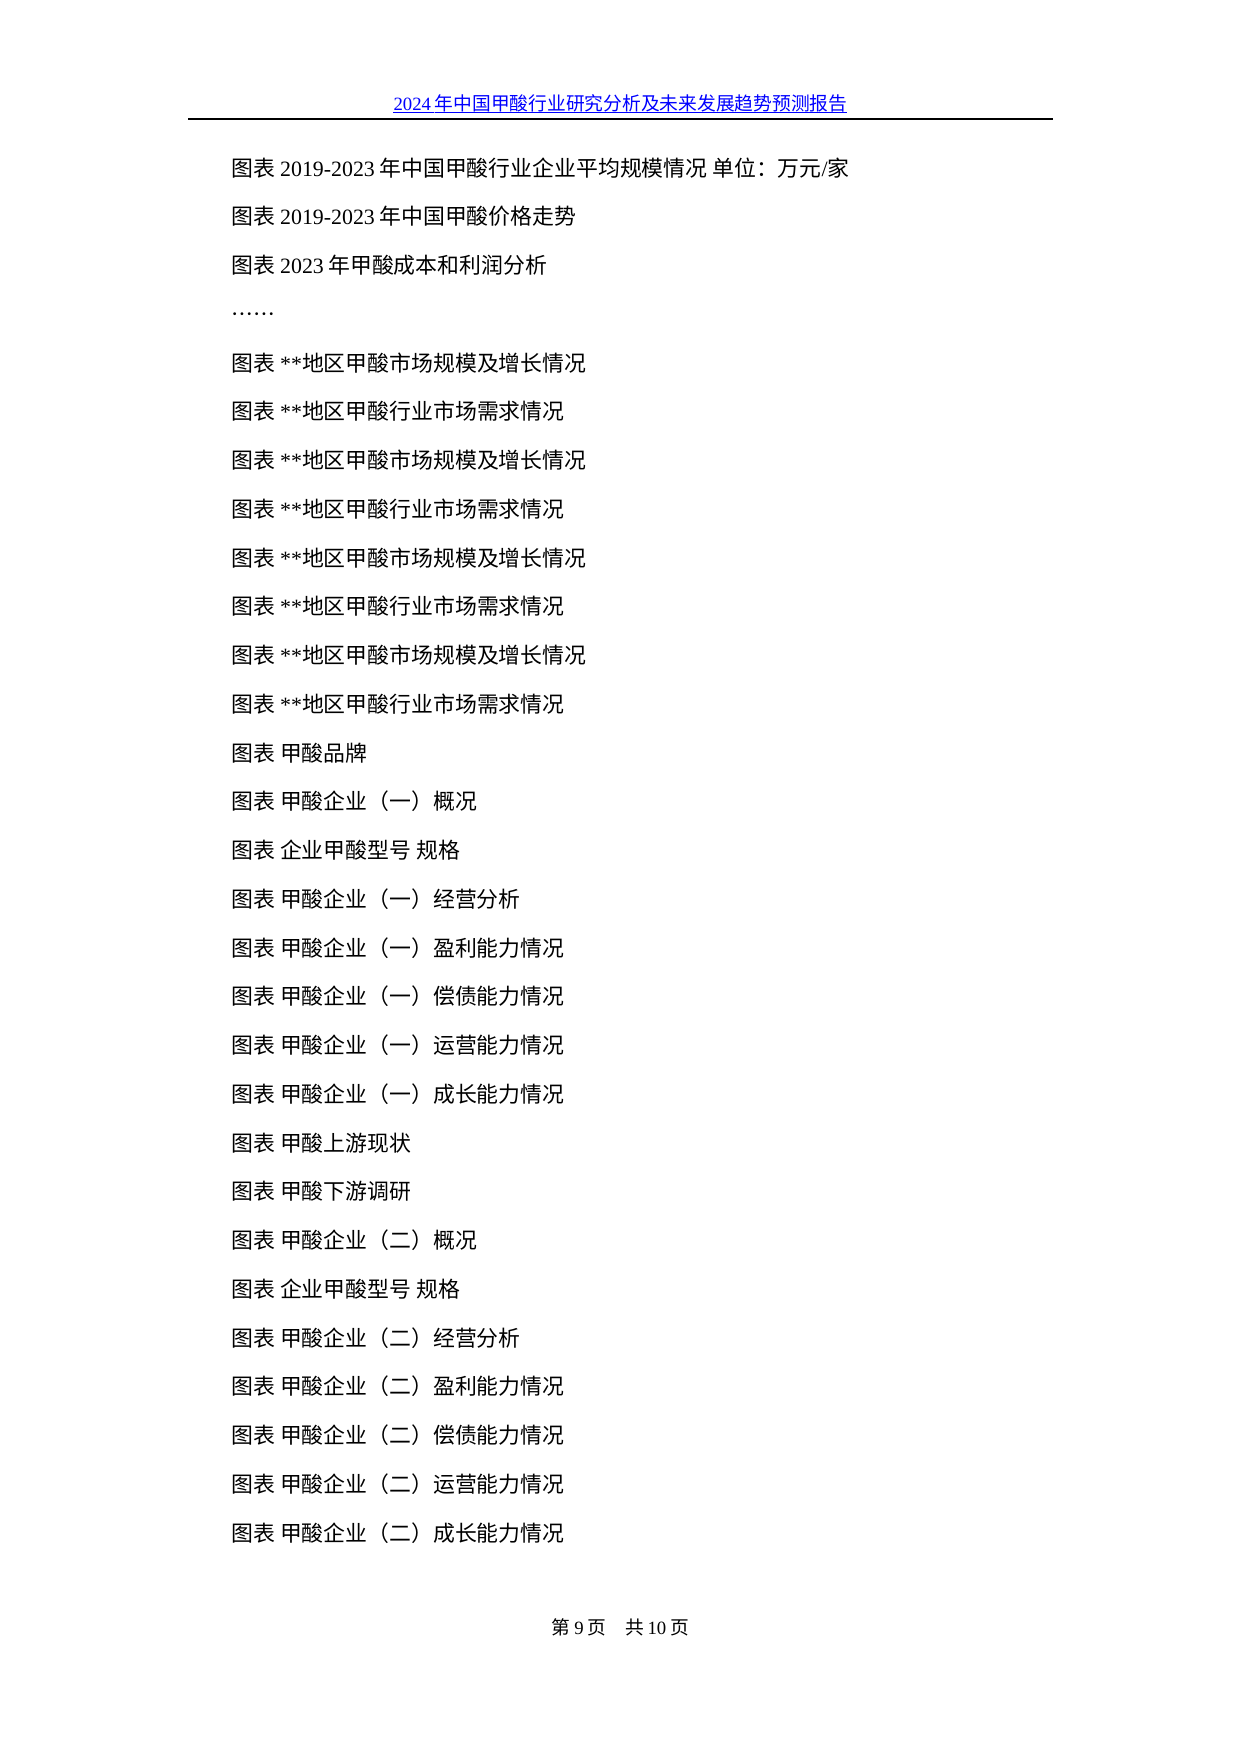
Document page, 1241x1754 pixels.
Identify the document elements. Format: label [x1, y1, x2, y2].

text [187, 150, 1053, 1548]
